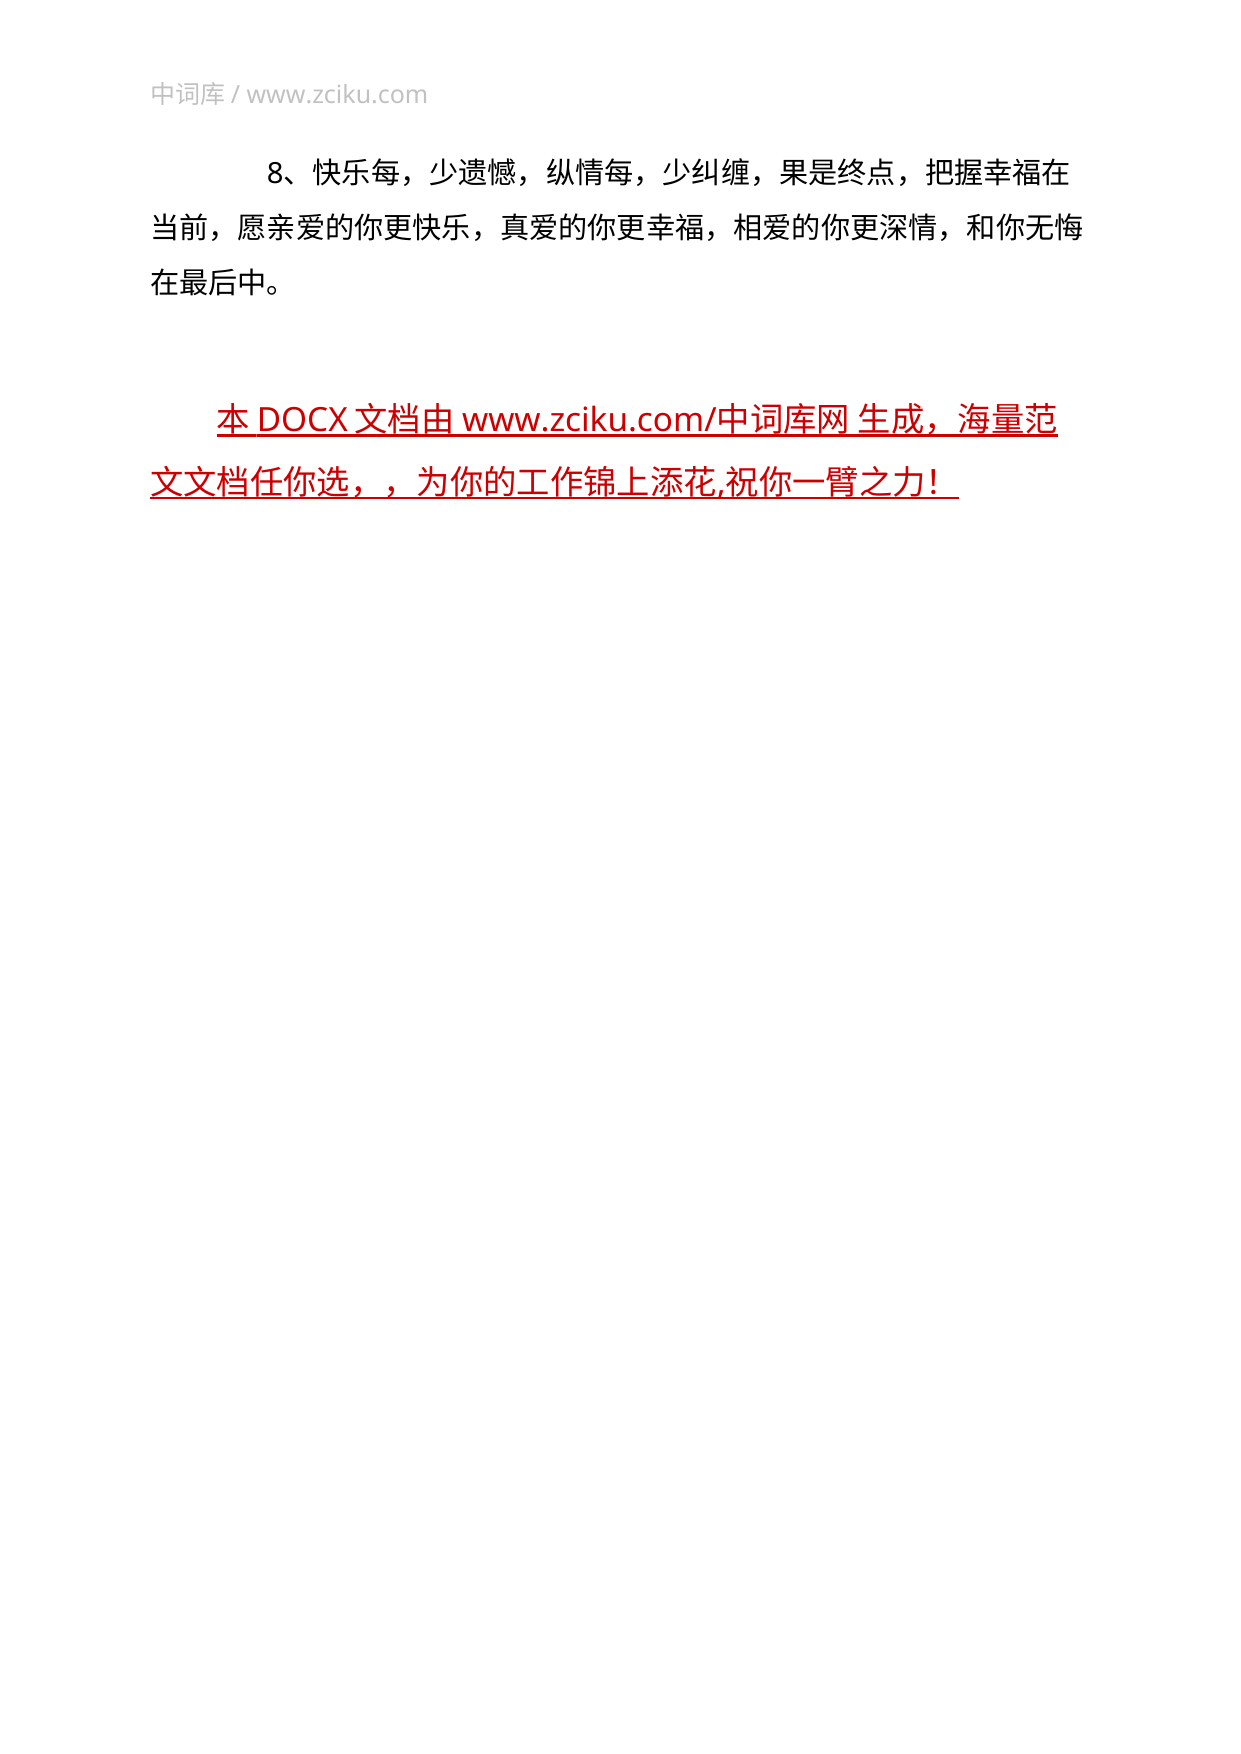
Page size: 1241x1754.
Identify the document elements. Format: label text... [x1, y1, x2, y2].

text 本DOCX文档由 www.zciku.com/中词库网 生成，海量范文文档任你选，，为你的工作锦上添花,祝你一臂之力！ [150, 393, 1090, 504]
text 8、快乐每，少遗憾，纵情每，少纠缠，果是终点，把握幸福在当前，愿亲爱的你更快乐，真爱的你更幸福，相爱的你更深情，和你无悔在最后中。 [150, 150, 1090, 302]
